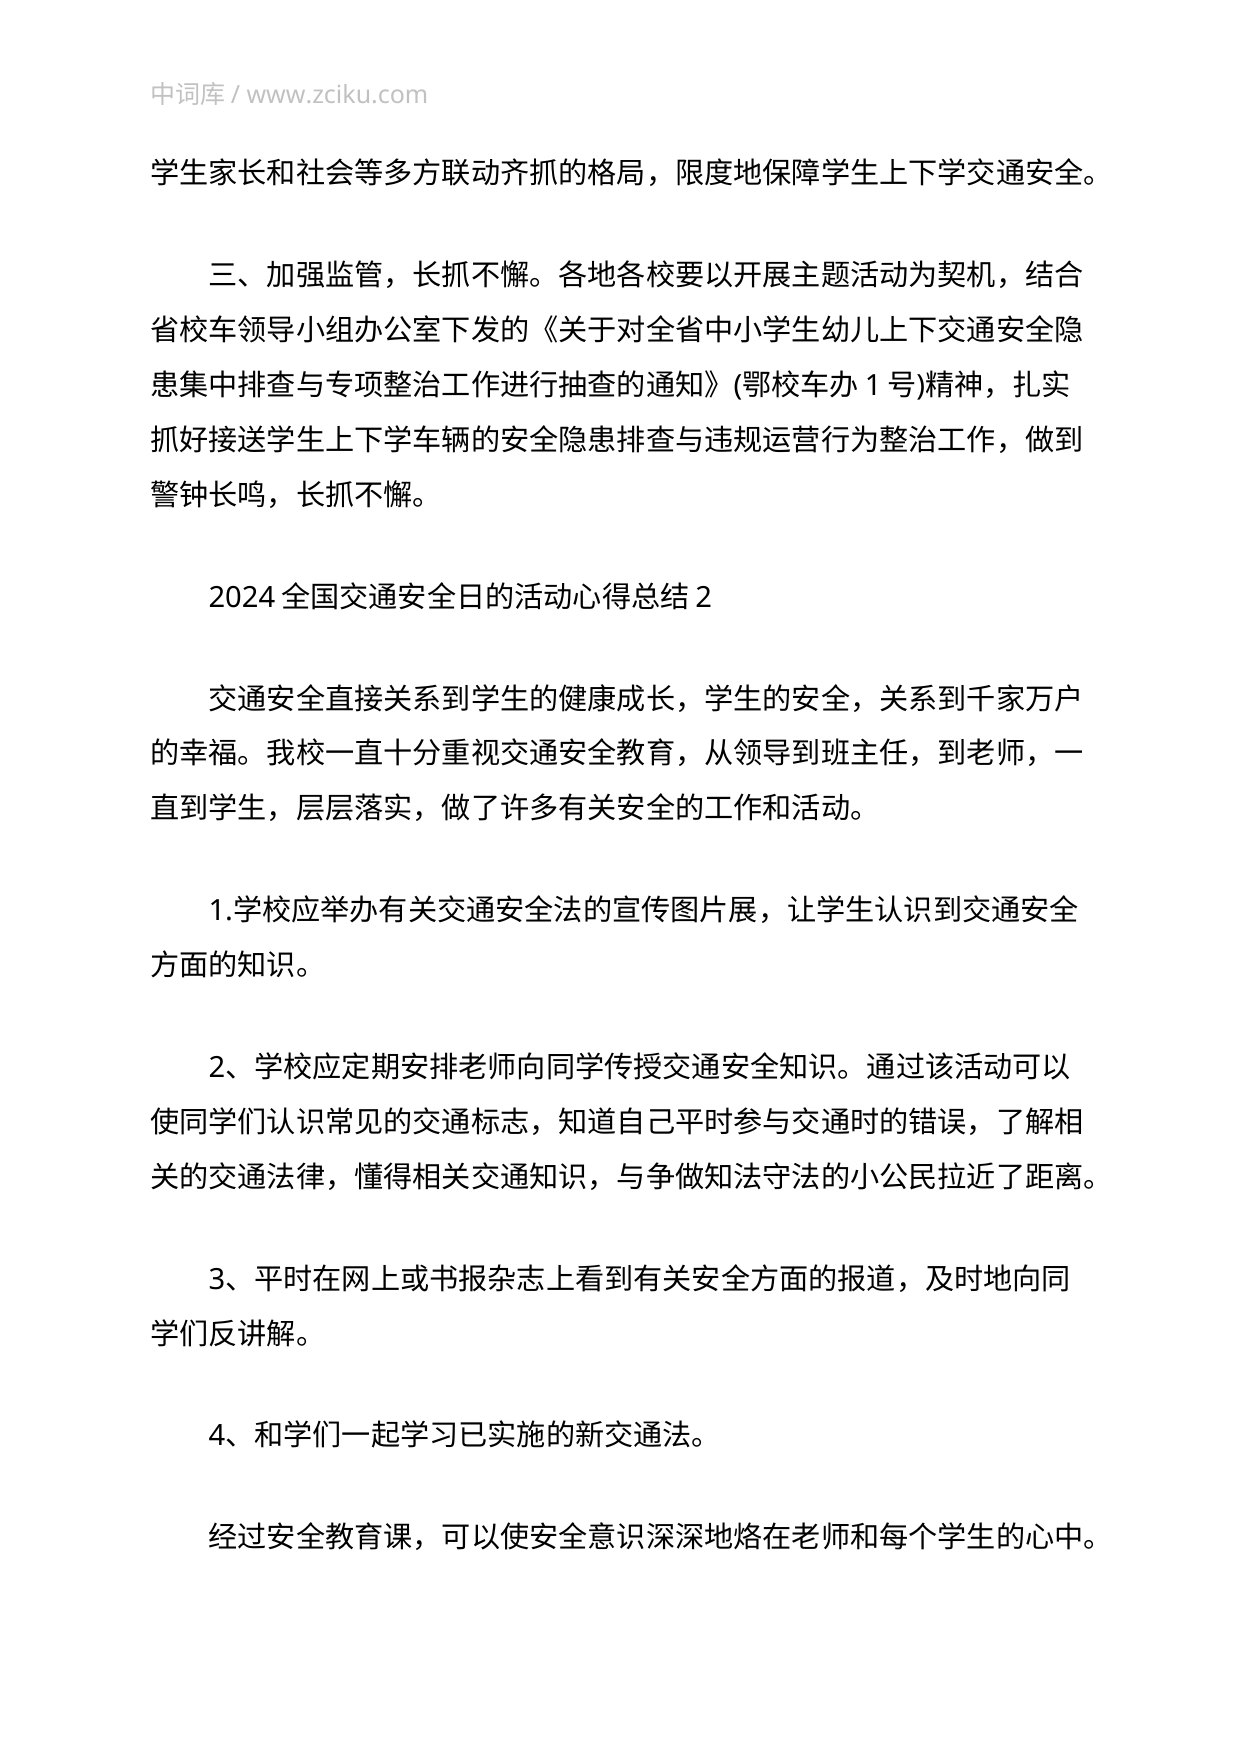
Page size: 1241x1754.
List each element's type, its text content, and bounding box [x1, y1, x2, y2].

text 交通安全直接关系到学生的健康成长，学生的安全，关系到千家万户的幸福。我校一直十分重视交通安全教育，从领导到班主任，到老师，一直到学生，层层落实，做了许多有关安全的工作和活动。 [150, 675, 1090, 827]
text 3、平时在网上或书报杂志上看到有关安全方面的报道，及时地向同学们反讲解。 [150, 1255, 1090, 1352]
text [150, 150, 1090, 192]
text 1.学校应举办有关交通安全法的宣传图片展，让学生认识到交通安全方面的知识。 [150, 887, 1090, 984]
text 4、和学们一起学习已实施的新交通法。 [150, 1412, 1090, 1454]
text 2、学校应定期安排老师向同学传授交通安全知识。通过该活动可以使同学们认识常见的交通标志，知道自己平时参与交通时的错误，了解相关的交通法律，懂得相关交通知识，与争做知法守法的小公民拉近了距离。 [150, 1043, 1090, 1196]
text 2024全国交通安全日的活动心得总结2 [150, 573, 1090, 616]
text 三、加强监管，长抓不懈。各地各校要以开展主题活动为契机，结合省校车领导小组办公室下发的《关于对全省中小学生幼儿上下交通安全隐患集中排查与专项整治工作进行抽查的通知》(鄂校车办1号)精神，扎实抓好接送学生上下学车辆的安全隐患排查与违规运营行为整治工作，做到警钟长鸣，长抓不懈。 [150, 252, 1090, 514]
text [150, 1514, 1090, 1556]
